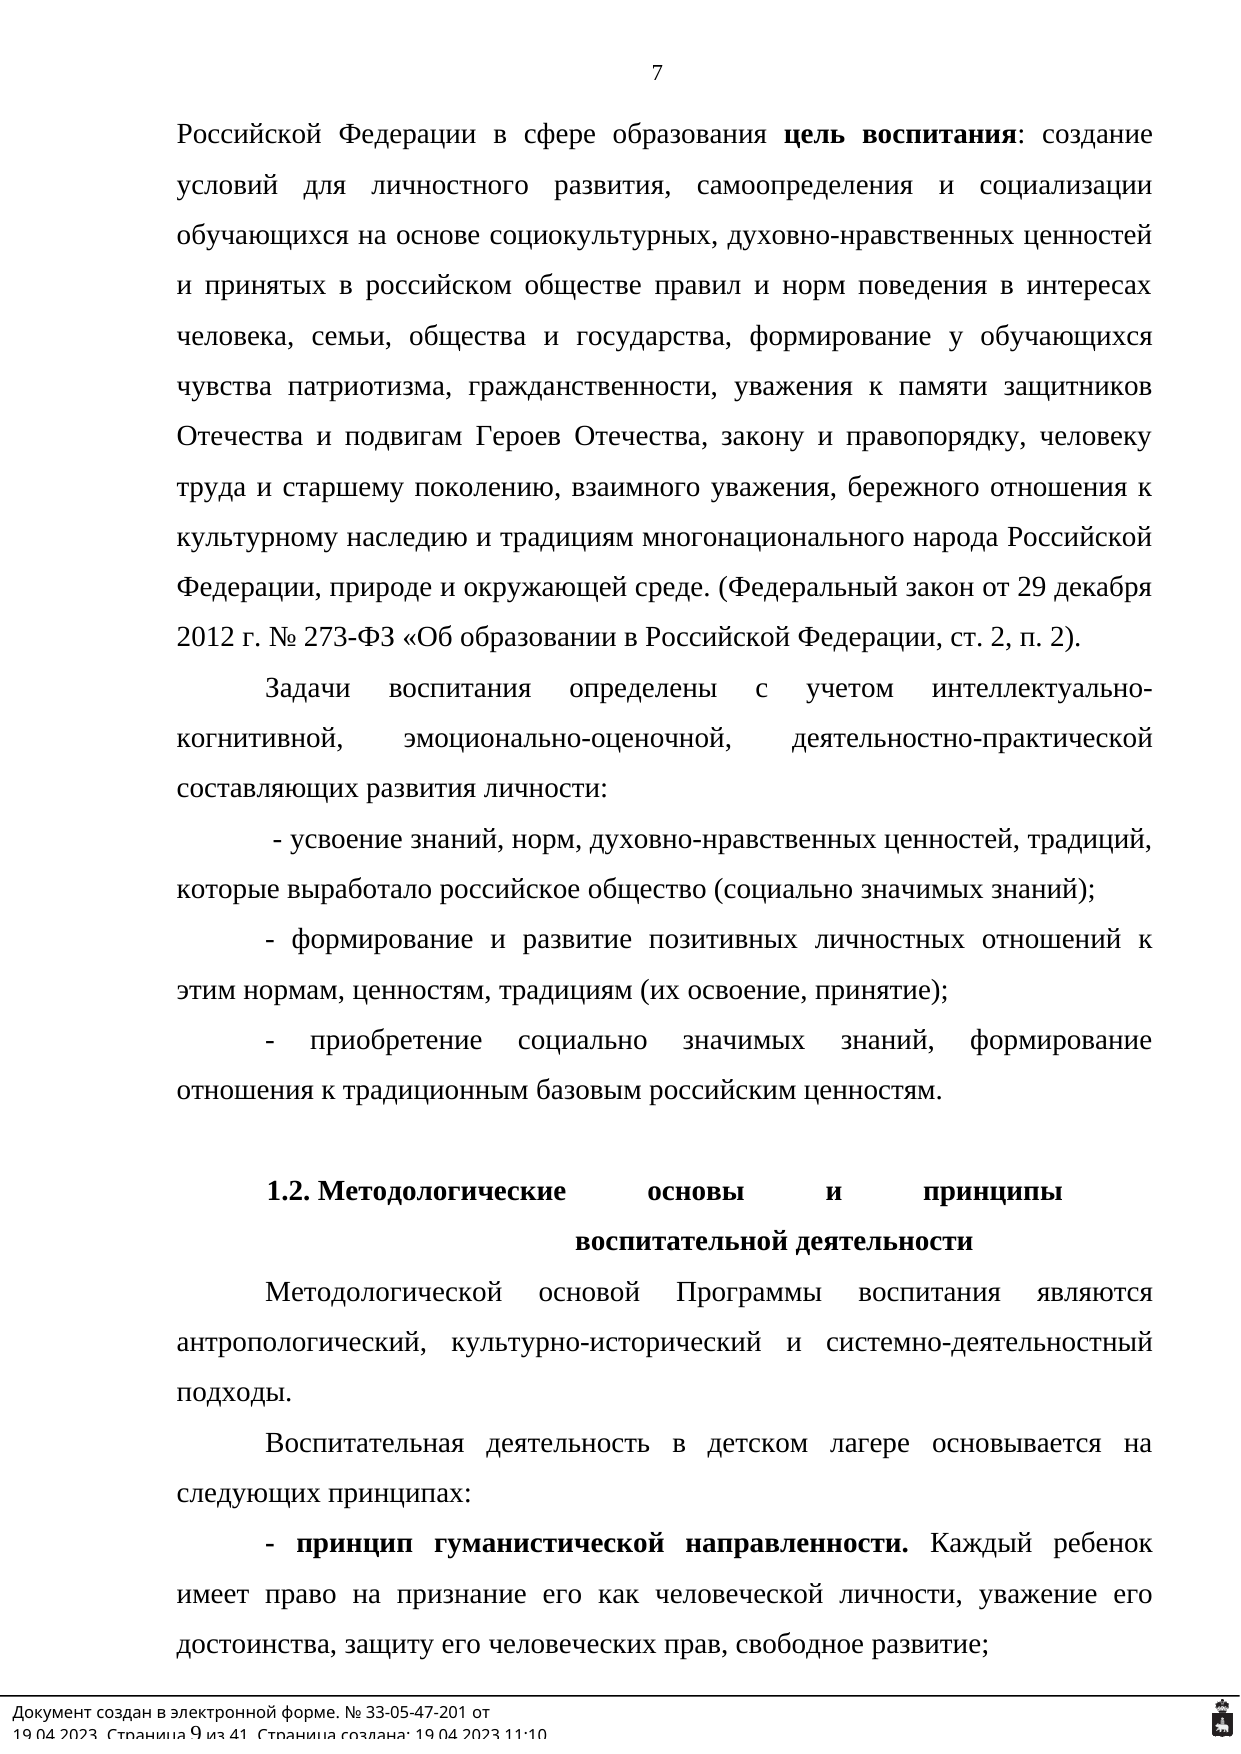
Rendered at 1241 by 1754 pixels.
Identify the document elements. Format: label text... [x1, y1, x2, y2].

text Задачи воспитания определены с учетом интеллектуально- когнитивной, эмоционально-оценочной, деятельностно-практической составляющих развития личности: [176, 670, 1153, 804]
text Российской Федерации в сфере образования цель воспитания: создание условий для личностного развития, самоопределения и социализации обучающихся на основе социокультурных, духовно-нравственных ценностей и принятых в российском обществе правил и норм поведения в интересах человека, семьи, общества и государства, формирование у обучающихся чувства патриотизма, гражданственности, уважения к памяти защитников Отечества и подвигам Героев Отечества, закону и правопорядку, человеку труда и старшему поколению, взаимного уважения, бережного отношения к культурному наследию и традициям многонационального народа Российской Федерации, природе и окружающей среде. (Федеральный закон от 29 декабря 2012 г. № 273-ФЗ «Об образовании в Российской Федерации, ст. 2, п. 2). [176, 116, 1153, 653]
list формирование и развитие позитивных личностных отношений к этим нормам, ценностям, традициям (их освоение, принятие); [176, 921, 1152, 1005]
text Методологической основой Программы воспитания являются антропологический, культурно-исторический и системно-деятельностный подходы. [176, 1274, 1153, 1408]
list усвоение знаний, норм, духовно-нравственных ценностей, традиций, которые выработало российское общество (социально значимых знаний); [176, 821, 1153, 905]
subtitle Методологические основы и принципы воспитательной деятельности [266, 1173, 1062, 1257]
list приобретение социально значимых знаний, формирование отношения к традиционным базовым российским ценностям. [176, 1022, 1152, 1106]
picture [1096, 1697, 1240, 1739]
list принцип гуманистической направленности. Каждый ребенок имеет право на признание его как человеческой личности, уважение его достоинства, защиту его человеческих прав, свободное развитие; [176, 1525, 1153, 1659]
text Воспитательная деятельность в детском лагере основывается на следующих принципах: [176, 1425, 1152, 1509]
